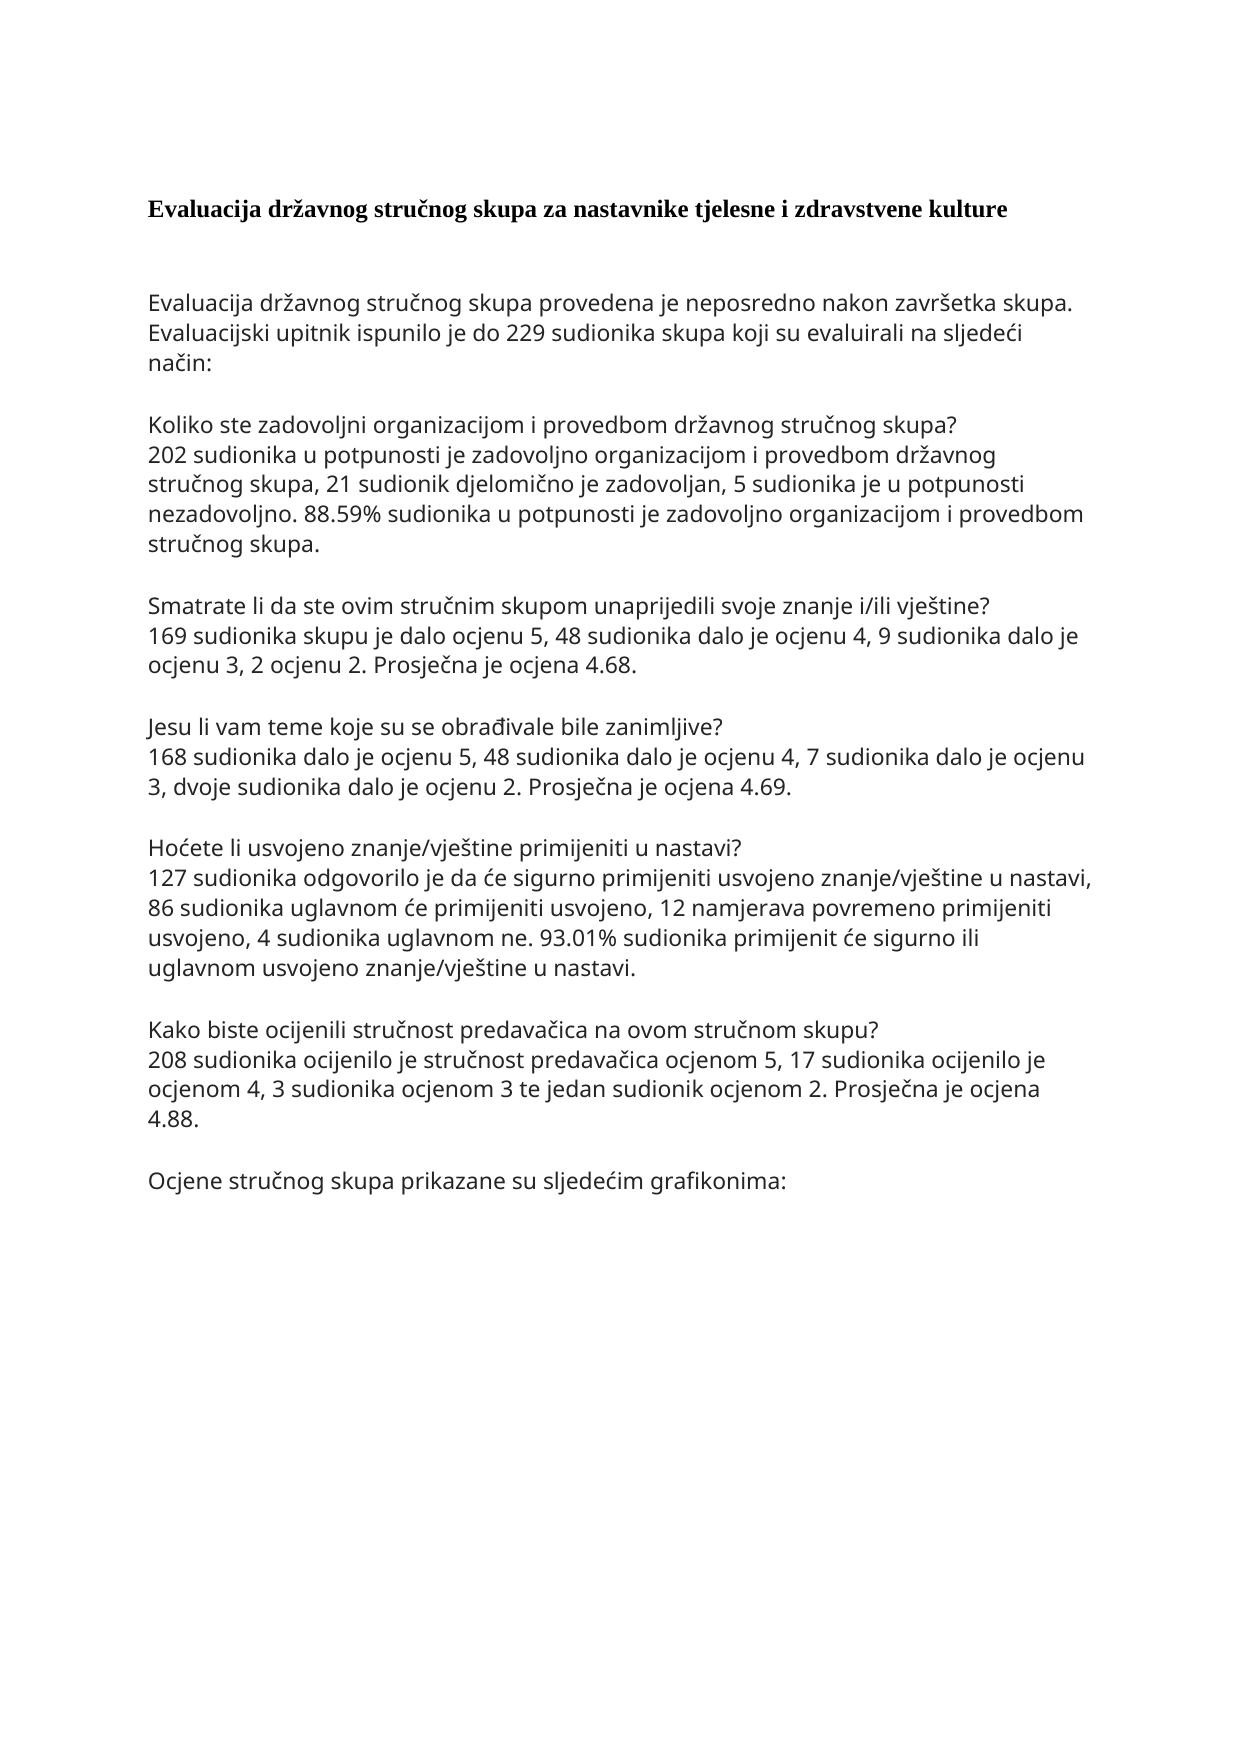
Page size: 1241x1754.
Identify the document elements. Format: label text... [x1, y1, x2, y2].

text Koliko ste zadovoljni organizacijom i provedbom državnog stručnog skupa? [148, 409, 1093, 439]
text Jesu li vam teme koje su se obrađivale bile zanimljive? [148, 712, 1093, 742]
text 168 sudionika dalo je ocjenu 5, 48 sudionika dalo je ocjenu 4, 7 sudionika dalo je ocjenu 3, dvoje sudionika dalo je ocjenu 2. Prosječna je ocjena 4.69. [148, 742, 1093, 802]
text Ocjene stručnog skupa prikazane su sljedećim grafikonima: [148, 1165, 1093, 1195]
text 169 sudionika skupu je dalo ocjenu 5, 48 sudionika dalo je ocjenu 4, 9 sudionika dalo je ocjenu 3, 2 ocjenu 2. Prosječna je ocjena 4.68. [148, 620, 1093, 680]
text 202 sudionika u potpunosti je zadovoljno organizacijom i provedbom državnog stručnog skupa, 21 sudionik djelomično je zadovoljan, 5 sudionika je u potpunosti nezadovoljno. 88.59% sudionika u potpunosti je zadovoljno organizacijom i provedbom stručnog skupa. [148, 439, 1093, 559]
text 208 sudionika ocijenilo je stručnost predavačica ocjenom 5, 17 sudionika ocijenilo je ocjenom 4, 3 sudionika ocjenom 3 te jedan sudionik ocjenom 2. Prosječna je ocjena 4.88. [148, 1044, 1093, 1134]
text Evaluacija državnog stručnog skupa provedena je neposredno nakon završetka skupa. Evaluacijski upitnik ispunilo je do 229 sudionika skupa koji su evaluirali na sljedeći način: [148, 288, 1093, 378]
text Kako biste ocijenili stručnost predavačica na ovom stručnom skupu? [148, 1014, 1093, 1044]
text Evaluacija državnog stručnog skupa za nastavnike tjelesne i zdravstvene kulture [148, 194, 1093, 223]
text Hoćete li usvojeno znanje/vještine primijeniti u nastavi? [148, 833, 1093, 863]
text 127 sudionika odgovorilo je da će sigurno primijeniti usvojeno znanje/vještine u nastavi, 86 sudionika uglavnom će primijeniti usvojeno, 12 namjerava povremeno primijeniti usvojeno, 4 sudionika uglavnom ne. 93.01% sudionika primijenit će sigurno ili uglavnom usvojeno znanje/vještine u nastavi. [148, 863, 1093, 983]
text Smatrate li da ste ovim stručnim skupom unaprijedili svoje znanje i/ili vještine? [148, 590, 1093, 620]
